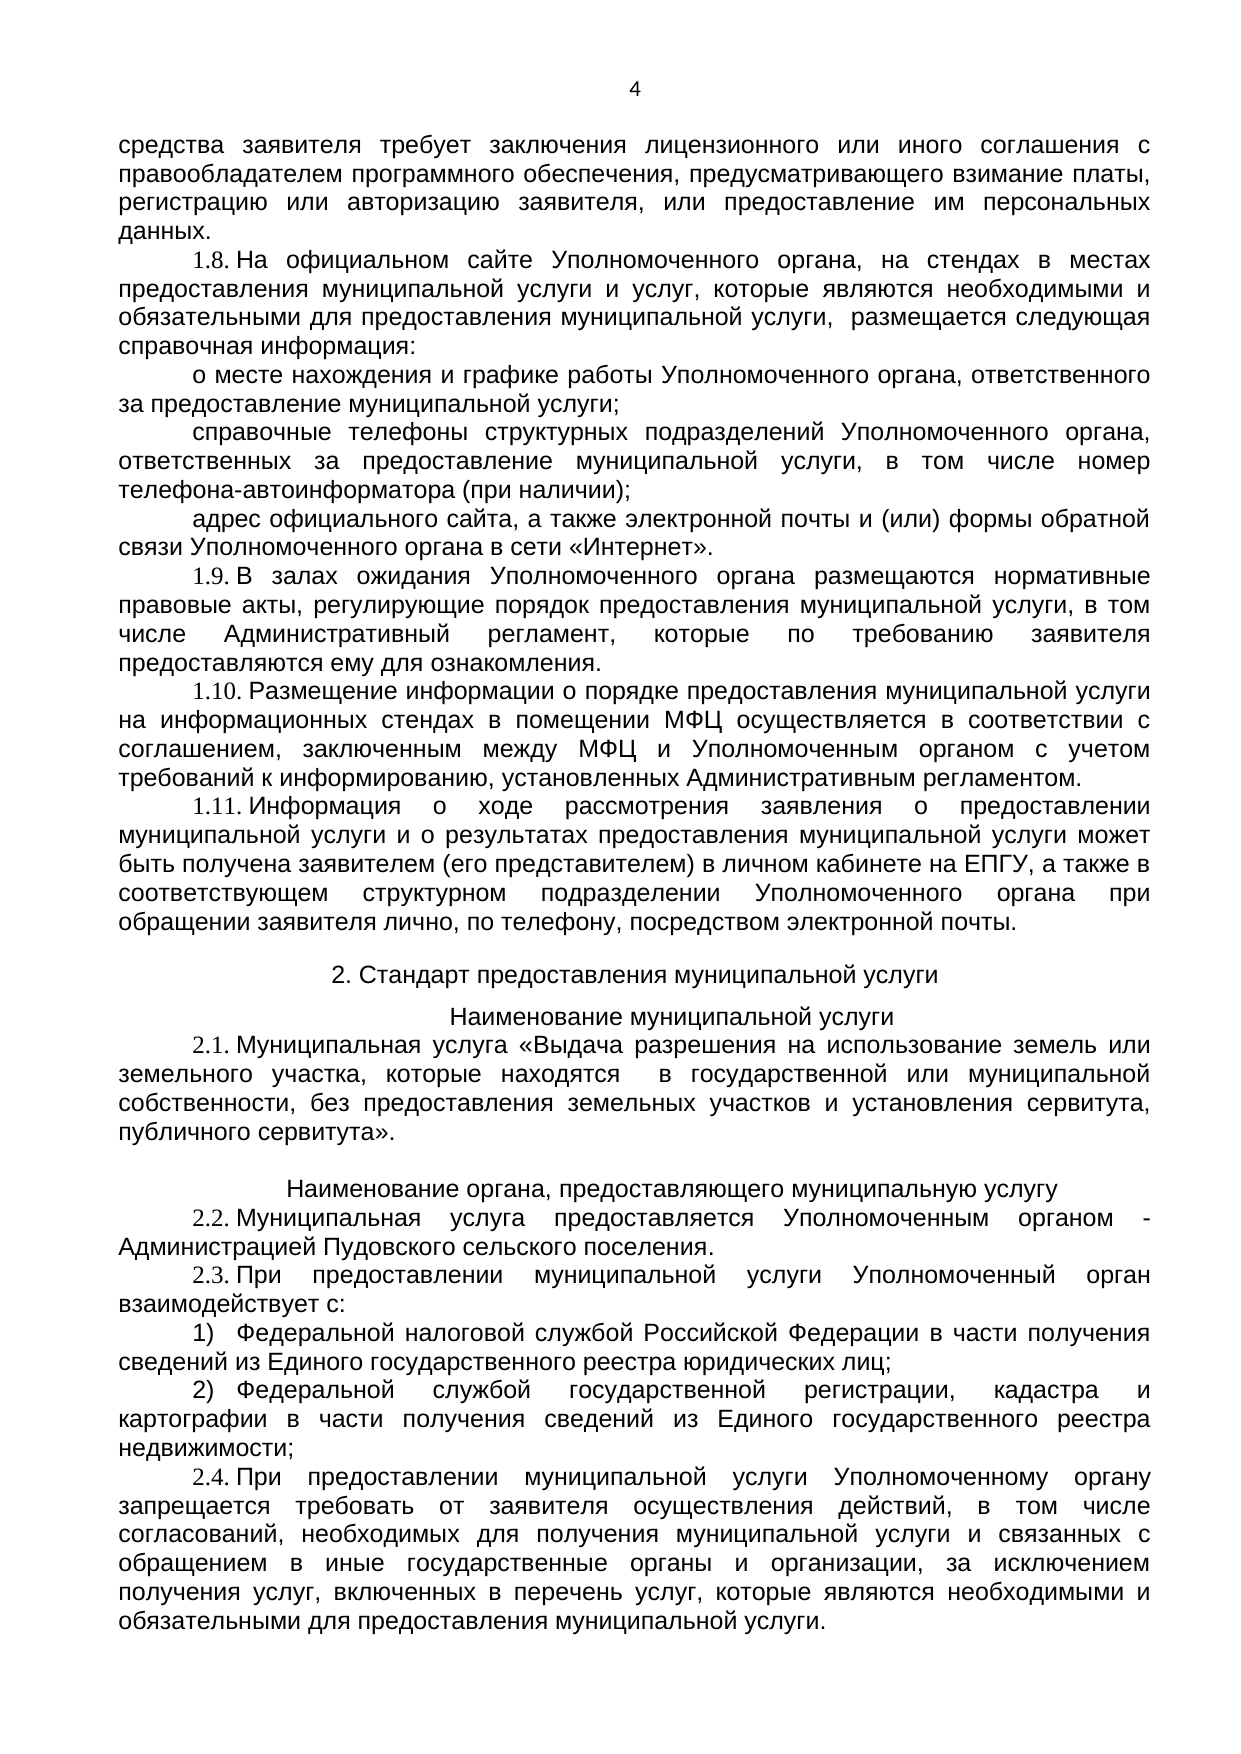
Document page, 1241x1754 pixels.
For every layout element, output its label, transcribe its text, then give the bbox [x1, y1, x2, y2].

list Федеральной службой государственной регистрации, кадастра и картографии в части получения сведений из Единого государственного реестра недвижимости; [118, 1376, 1152, 1462]
list Федеральной налоговой службой Российской Федерации в части получения сведений из Единого государственного реестра юридических лиц; [118, 1318, 1152, 1376]
list При предоставлении муниципальной услуги Уполномоченному органу запрещается требовать от заявителя осуществления действий, в том числе согласований, необходимых для получения муниципальной услуги и связанных с обращением в иные государственные органы и организации, за исключением получения услуг, включенных в перечень услуг, которые являются необходимыми и обязательными для предоставления муниципальной услуги. [118, 1462, 1152, 1634]
text адрес официального сайта, а также электронной почты и (или) формы обратной связи Уполномоченного органа в сети «Интернет». [118, 504, 1152, 561]
list Муниципальная услуга «Выдача разрешения на использование земель или земельного участка, которые находятся в государственной или муниципальной собственности, без предоставления земельных участков и установления сервитута, публичного сервитута». [118, 1030, 1152, 1145]
list При предоставлении муниципальной услуги Уполномоченный орган взаимодействует с: [118, 1260, 1152, 1318]
list Информация о ходе рассмотрения заявления о предоставлении муниципальной услуги и о результатах предоставления муниципальной услуги может быть получена заявителем (его представителем) в личном кабинете на ЕПГУ, а также в соответствующем структурном подразделении Уполномоченного органа при обращении заявителя лично, по телефону, посредством электронной почты. [118, 791, 1152, 935]
text 2. Стандарт предоставления муниципальной услуги [118, 960, 1152, 989]
text о месте нахождения и графике работы Уполномоченного органа, ответственного за предоставление муниципальной услуги; [118, 360, 1152, 417]
list На официальном сайте Уполномоченного органа, на стендах в местах предоставления муниципальной услуги и услуг, которые являются необходимыми и обязательными для предоставления муниципальной услуги, размещается следующая справочная информация: [118, 245, 1152, 360]
text Наименование муниципальной услуги [118, 1001, 1152, 1030]
list В залах ожидания Уполномоченного органа размещаются нормативные правовые акты, регулирующие порядок предоставления муниципальной услуги, в том числе Административный регламент, которые по требованию заявителя предоставляются ему для ознакомления. [118, 561, 1152, 676]
text Наименование органа, предоставляющего муниципальную услугу [118, 1174, 1152, 1203]
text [118, 130, 1152, 245]
text справочные телефоны структурных подразделений Уполномоченного органа, ответственных за предоставление муниципальной услуги, в том числе номер телефона-автоинформатора (при наличии); [118, 417, 1152, 504]
list Размещение информации о порядке предоставления муниципальной услуги на информационных стендах в помещении МФЦ осуществляется в соответствии с соглашением, заключенным между МФЦ и Уполномоченным органом с учетом требований к информированию, установленных Административным регламентом. [118, 676, 1152, 791]
list Муниципальная услуга предоставляется Уполномоченным органом - Администрацией Пудовского сельского поселения. [118, 1203, 1152, 1260]
